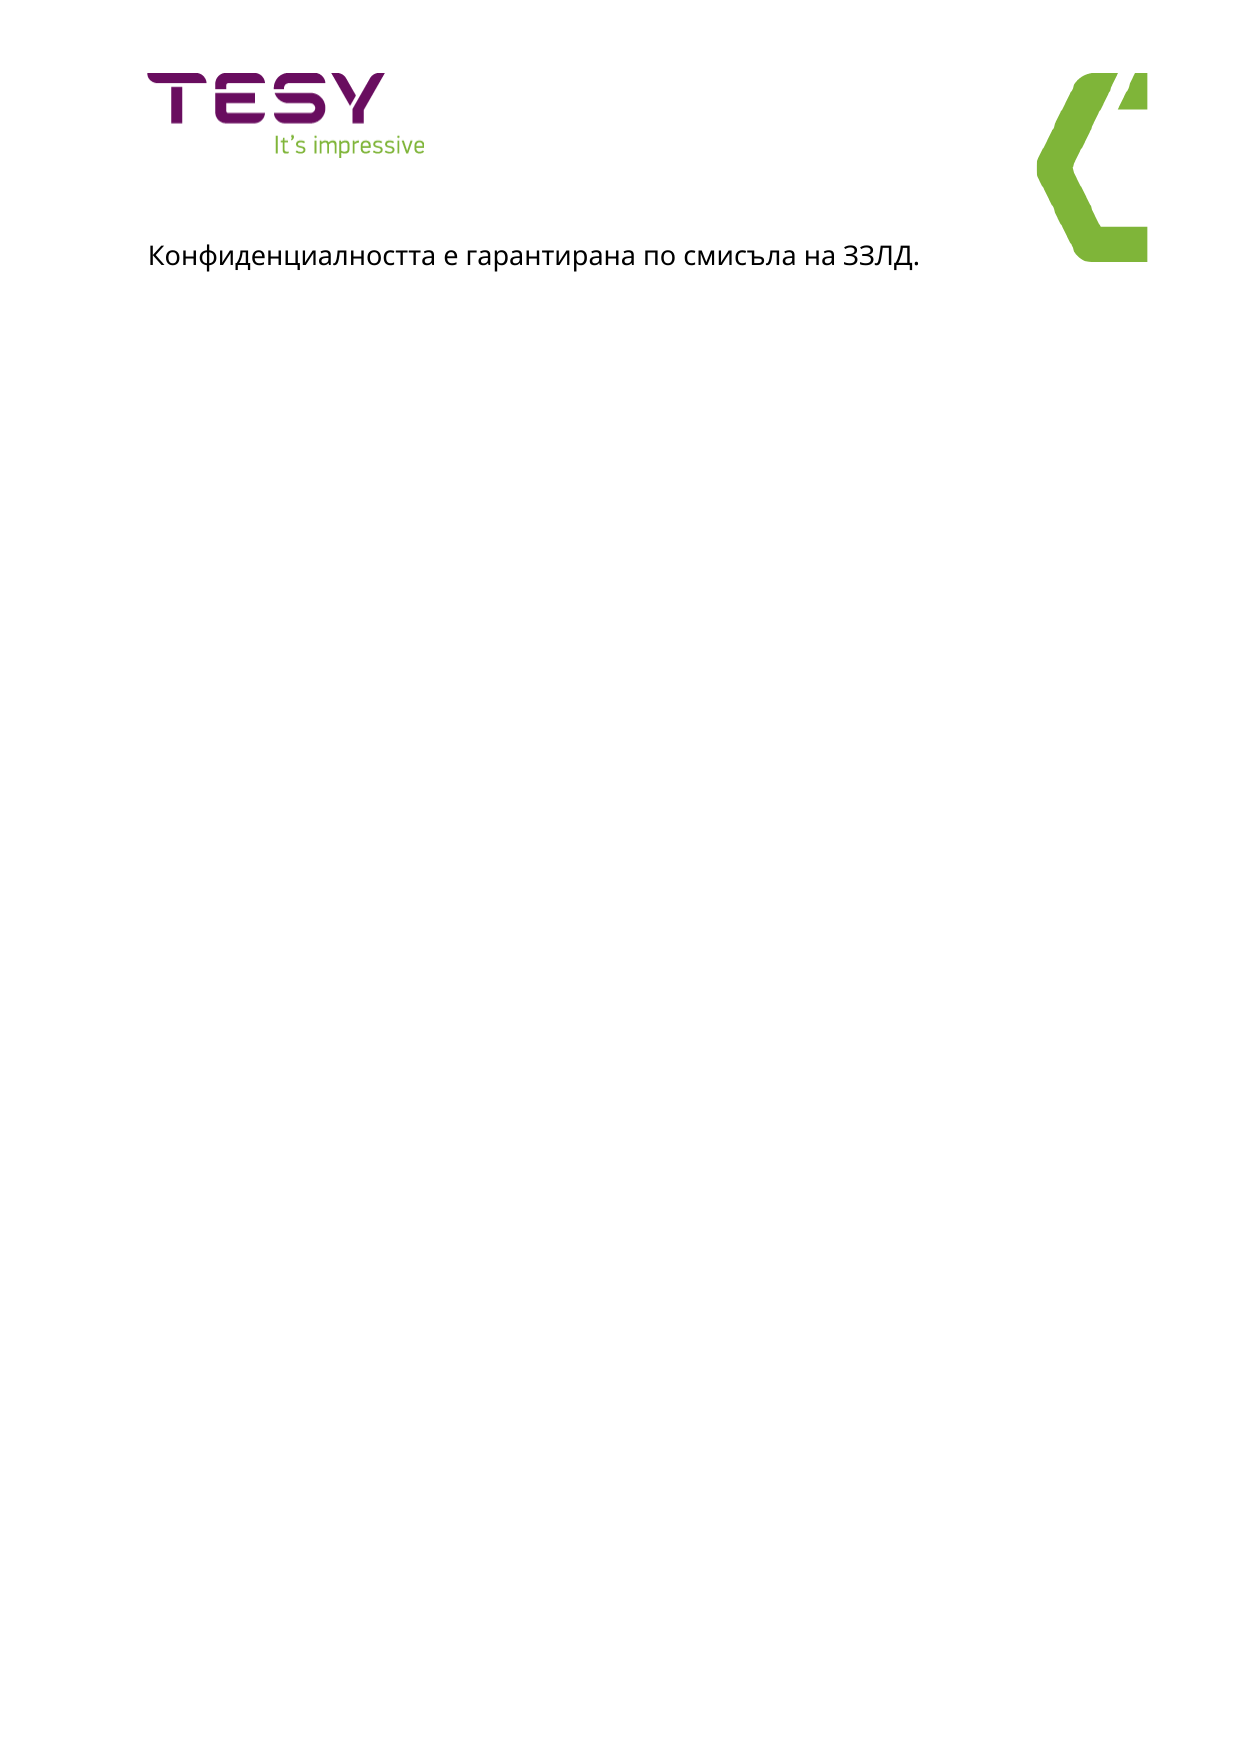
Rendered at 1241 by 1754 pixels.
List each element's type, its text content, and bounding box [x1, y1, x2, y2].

picture [1036, 73, 1148, 262]
picture [147, 73, 424, 158]
text Конфиденциалността е гарантирана по смисъла на ЗЗЛД. [148, 236, 1093, 273]
